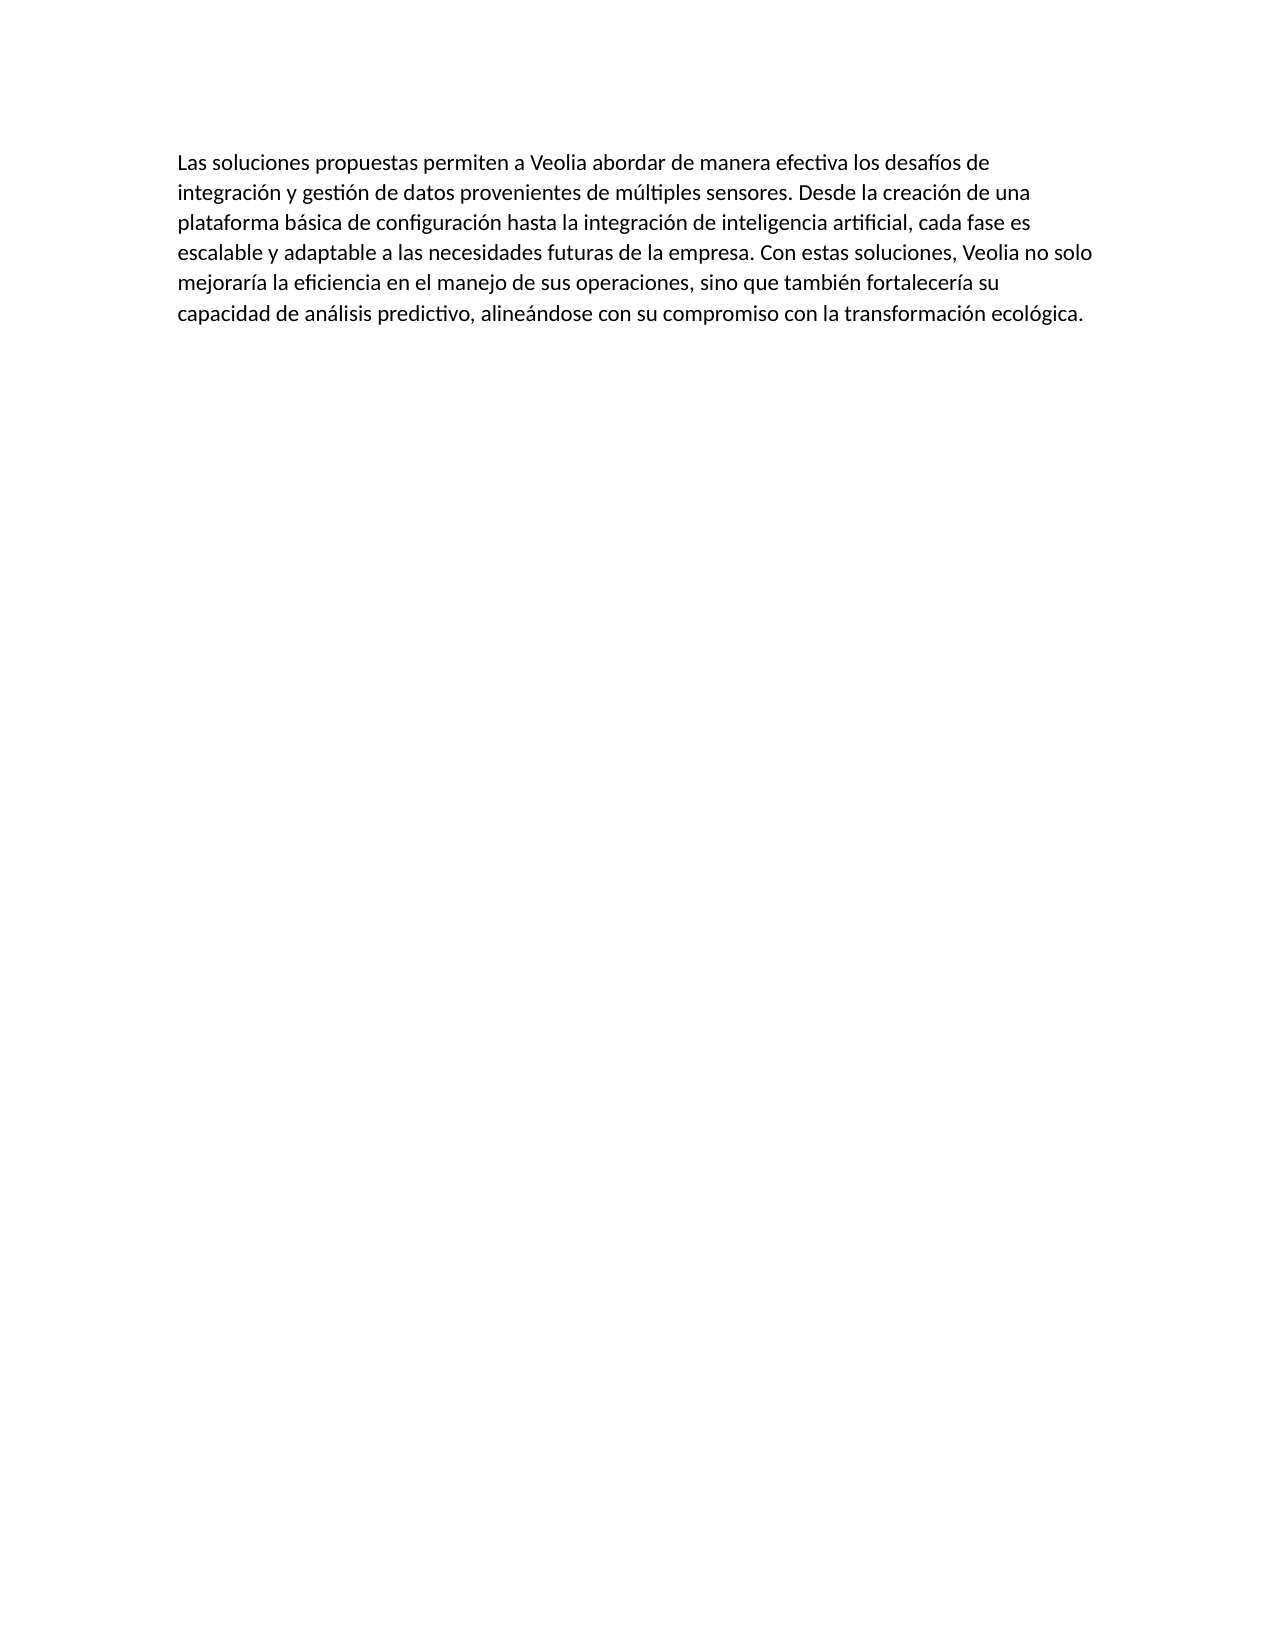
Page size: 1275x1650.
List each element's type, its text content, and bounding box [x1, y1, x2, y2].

text Las soluciones propuestas permiten a Veolia abordar de manera efectiva los desafíos de integración y gestión de datos provenientes de múltiples sensores. Desde la creación de una plataforma básica de configuración hasta la integración de inteligencia artificial, cada fase es escalable y adaptable a las necesidades futuras de la empresa. Con estas soluciones, Veolia no solo mejoraría la eficiencia en el manejo de sus operaciones, sino que también fortalecería su capacidad de análisis predictivo, alineándose con su compromiso con la transformación ecológica. [177, 148, 1098, 327]
